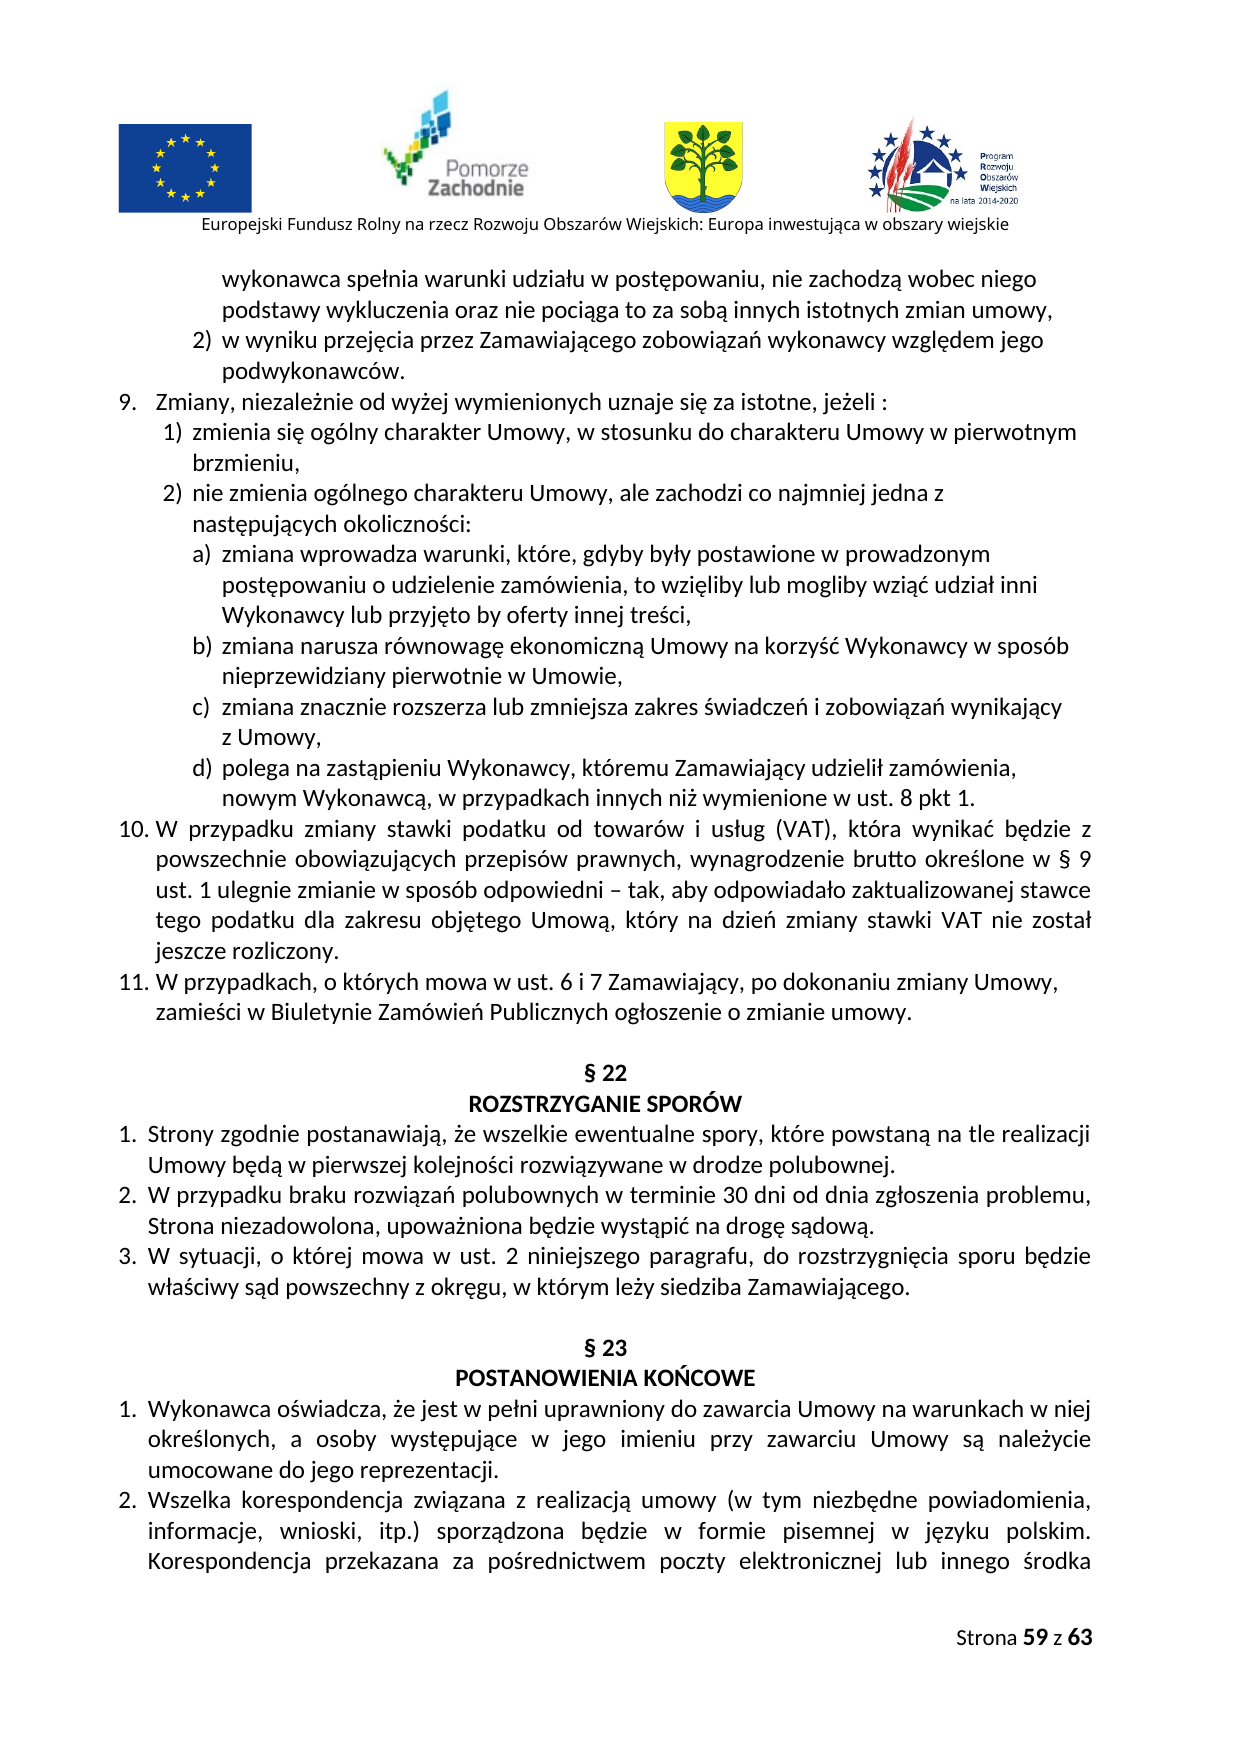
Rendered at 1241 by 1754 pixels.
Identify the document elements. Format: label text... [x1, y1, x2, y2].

text POSTANOWIENIA KOŃCOWE [118, 1362, 1092, 1393]
list Wykonawca oświadcza, że jest w pełni uprawniony do zawarcia Umowy na warunkach w niej określonych, a osoby występujące w jego imieniu przy zawarciu Umowy są należycie umocowane do jego reprezentacji. [118, 1393, 1092, 1484]
text § 22 [118, 1057, 1092, 1088]
list W sytuacji, o której mowa w ust. 2 niniejszego paragrafu, do rozstrzygnięcia sporu będzie właściwy sąd powszechny z okręgu, w którym leży siedziba Zamawiającego. [118, 1240, 1092, 1301]
list W przypadkach, o których mowa w ust. 6 i 7 Zamawiający, po dokonaniu zmiany Umowy, zamieści w Biuletynie Zamówień Publicznych ogłoszenie o zmianie umowy. [118, 966, 1092, 1027]
list polega na zastąpieniu Wykonawcy, któremu Zamawiający udzielił zamówienia, nowym Wykonawcą, w przypadkach innych niż wymienione w ust. 8 pkt 1. [192, 752, 1092, 813]
picture [118, 124, 252, 213]
list Strony zgodnie postanawiają, że wszelkie ewentualne spory, które powstaną na tle realizacji Umowy będą w pierwszej kolejności rozwiązywane w drodze polubownej. [118, 1118, 1092, 1179]
list zmiana wprowadza warunki, które, gdyby były postawione w prowadzonym postępowaniu o udzielenie zamówienia, to wzięliby lub mogliby wziąć udział inni Wykonawcy lub przyjęto by oferty innej treści, [192, 538, 1092, 630]
text § 23 [118, 1332, 1092, 1362]
list zmienia się ogólny charakter Umowy, w stosunku do charakteru Umowy w pierwotnym brzmieniu, [162, 416, 1092, 477]
list nie zmienia ogólnego charakteru Umowy, ale zachodzi co najmniej jedna z następujących okoliczności: [162, 477, 1092, 538]
list zmiana znacznie rozszerza lub zmniejsza zakres świadczeń i zobowiązań wynikający z Umowy, [192, 691, 1092, 752]
picture [369, 73, 543, 213]
list Zmiany, niezależnie od wyżej wymienionych uznaje się za istotne, jeżeli : [118, 386, 1092, 416]
list W przypadku zmiany stawki podatku od towarów i usług (VAT), która wynikać będzie z powszechnie obowiązujących przepisów prawnych, wynagrodzenie brutto określone w § 9 ust. 1 ulegnie zmianie w sposób odpowiedni – tak, aby odpowiadało zaktualizowanej stawce tego podatku dla zakresu objętego Umową, który na dzień zmiany stawki VAT nie został jeszcze rozliczony. [118, 813, 1092, 966]
text ROZSTRZYGANIE SPORÓW [118, 1088, 1092, 1118]
list zmiana narusza równowagę ekonomiczną Umowy na korzyść Wykonawcy w sposób nieprzewidziany pierwotnie w Umowie, [192, 630, 1092, 691]
list w wyniku przejęcia przez Zamawiającego zobowiązań wykonawcy względem jego podwykonawców. [192, 325, 1092, 386]
picture [664, 122, 743, 213]
list W przypadku braku rozwiązań polubownych w terminie 30 dni od dnia zgłoszenia problemu, Strona niezadowolona, upoważniona będzie wystąpić na drogę sądową. [118, 1179, 1092, 1240]
picture [861, 114, 1030, 213]
